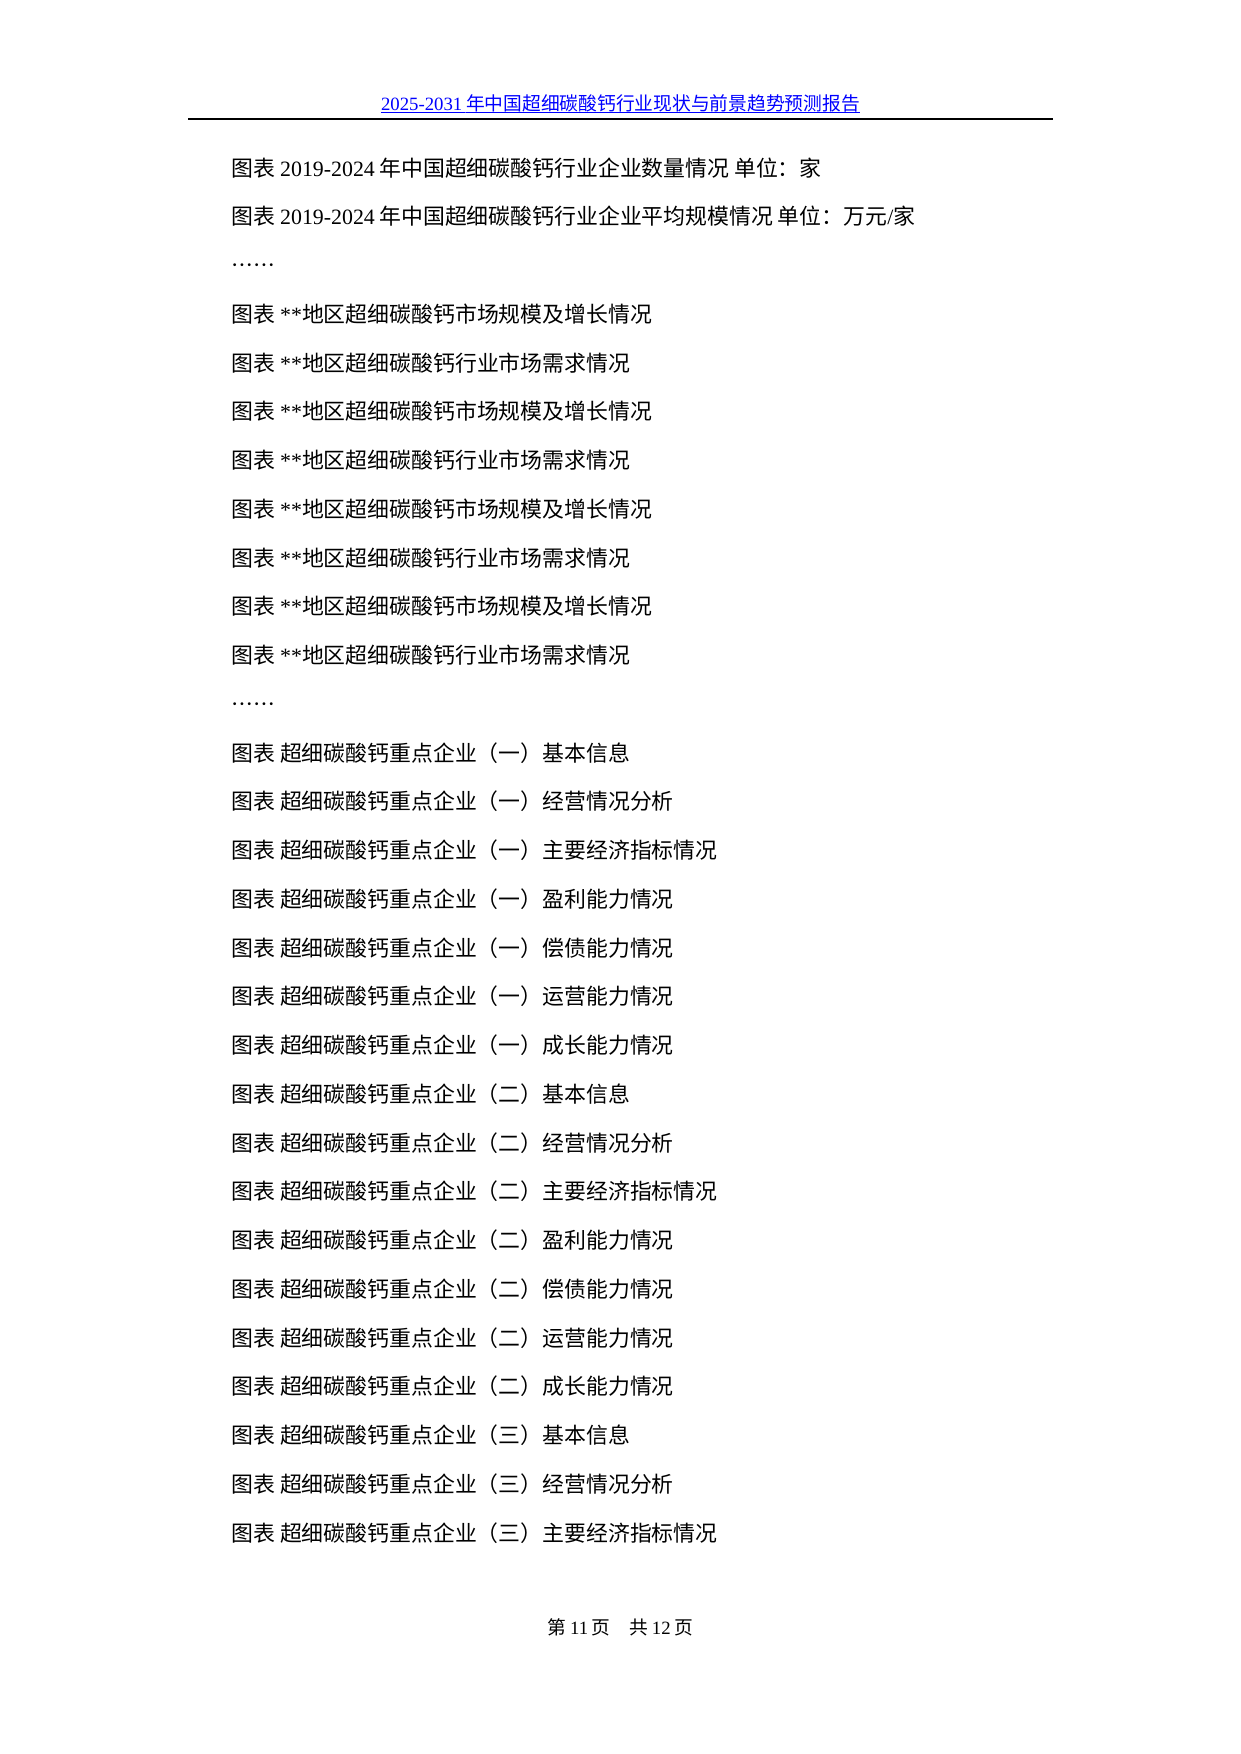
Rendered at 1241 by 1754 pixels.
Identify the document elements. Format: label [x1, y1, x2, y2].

text [187, 150, 1053, 1548]
